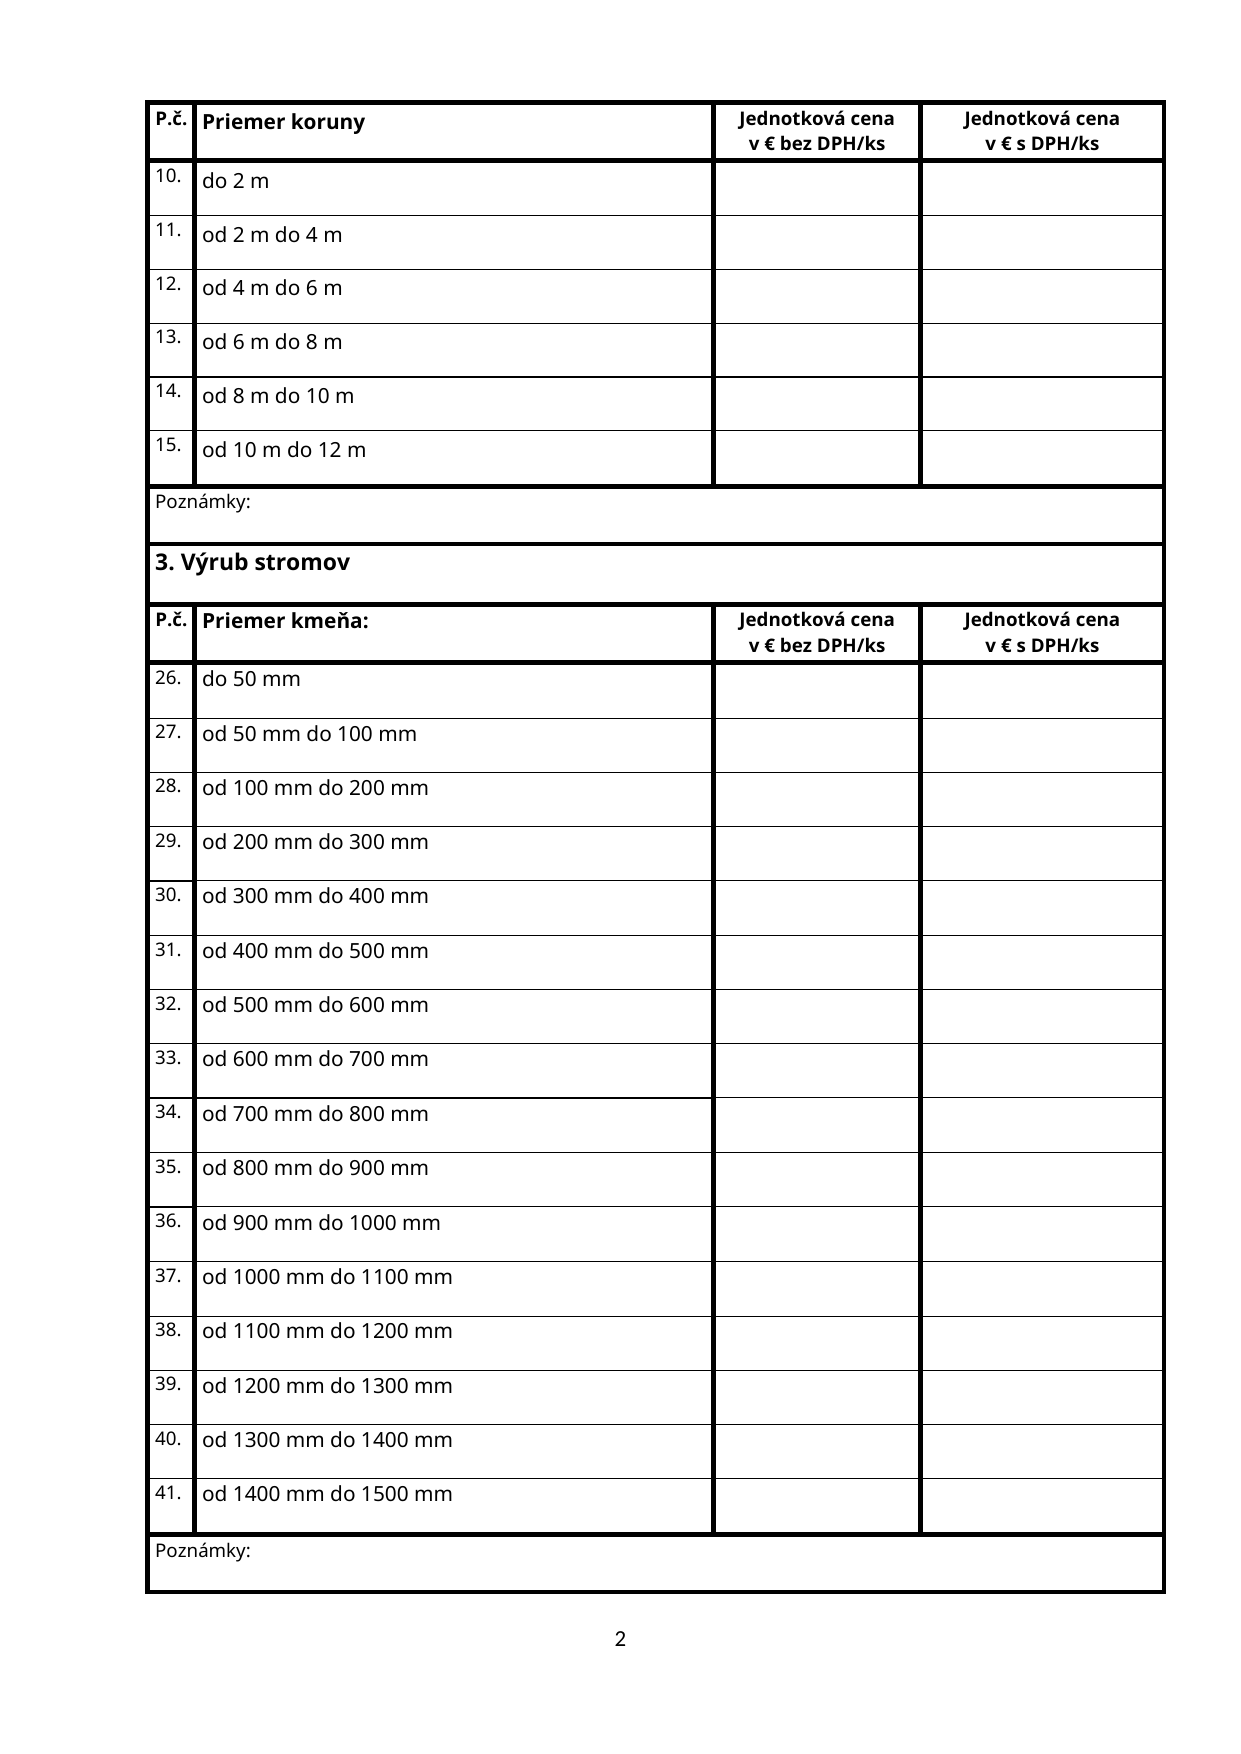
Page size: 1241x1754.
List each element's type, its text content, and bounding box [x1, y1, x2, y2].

table_cell [716, 990, 918, 1043]
table_cell od 2 m do 4 m [197, 216, 711, 269]
table_cell [923, 431, 1162, 484]
table_cell [716, 1479, 918, 1532]
table_cell do 2 m [197, 163, 711, 215]
table_cell [923, 665, 1162, 718]
table_cell 31. [150, 936, 192, 989]
table_cell [716, 936, 918, 989]
table_cell [923, 1371, 1162, 1424]
table_cell 3. Výrub stromov [150, 546, 1162, 602]
table_cell 32. [150, 990, 192, 1043]
table_cell P.č. [150, 607, 192, 660]
table_cell [716, 378, 918, 430]
table_cell [923, 324, 1162, 376]
table_cell [716, 216, 918, 269]
table_cell [923, 936, 1162, 989]
table_cell [716, 1425, 918, 1478]
table_cell Priemer kmeňa: [197, 607, 711, 660]
table_cell od 6 m do 8 m [197, 324, 711, 376]
table_cell 10. [150, 163, 192, 215]
table_cell Jednotková cena v € s DPH/ks [923, 105, 1162, 158]
table_cell od 800 mm do 900 mm [197, 1153, 711, 1206]
table_cell 38. [150, 1317, 192, 1370]
table_cell do 50 mm [197, 665, 711, 718]
table_cell [923, 1262, 1162, 1316]
table_cell [716, 270, 918, 323]
table_cell 12. [150, 270, 192, 323]
table_cell Poznámky: [150, 1537, 1162, 1589]
table_cell Poznámky: [150, 489, 1162, 541]
table_cell [716, 163, 918, 215]
table_cell [923, 990, 1162, 1043]
table_cell [716, 1207, 918, 1261]
table_cell [716, 1153, 918, 1206]
table_cell od 100 mm do 200 mm [197, 773, 711, 826]
table_cell 37. [150, 1262, 192, 1316]
table_cell 27. [150, 719, 192, 772]
table_cell 29. [150, 827, 192, 880]
table_cell od 1400 mm do 1500 mm [197, 1479, 711, 1532]
table_cell 30. [150, 882, 192, 935]
table_cell [923, 163, 1162, 215]
table_cell [716, 1317, 918, 1370]
table_cell [716, 827, 918, 880]
table_cell 40. [150, 1425, 192, 1478]
table_cell [923, 1044, 1162, 1097]
table_cell 26. [150, 665, 192, 718]
table_cell 33. [150, 1044, 192, 1097]
table_cell [716, 665, 918, 718]
table_cell [923, 1207, 1162, 1261]
table_cell [923, 881, 1162, 935]
table_cell [716, 719, 918, 772]
table_cell [716, 1371, 918, 1424]
table_cell od 1200 mm do 1300 mm [197, 1371, 711, 1424]
table_cell Jednotková cena v € s DPH/ks [923, 607, 1162, 660]
table_cell [716, 1262, 918, 1316]
table_cell [716, 1098, 918, 1152]
table_cell od 4 m do 6 m [197, 270, 711, 323]
table_cell od 400 mm do 500 mm [197, 936, 711, 989]
table_cell [923, 1098, 1162, 1152]
table_cell 13. [150, 324, 192, 376]
table_cell [923, 216, 1162, 269]
table_cell Jednotková cena v € bez DPH/ks [716, 607, 918, 660]
table_cell [923, 378, 1162, 430]
table_cell 14. [150, 378, 192, 430]
table_cell od 50 mm do 100 mm [197, 719, 711, 772]
table_cell [716, 324, 918, 376]
table_cell 11. [150, 216, 192, 269]
table_cell od 1000 mm do 1100 mm [197, 1262, 711, 1316]
table_cell [716, 1044, 918, 1097]
table_cell od 300 mm do 400 mm [197, 881, 711, 935]
table_cell 28. [150, 773, 192, 826]
table_cell od 1100 mm do 1200 mm [197, 1317, 711, 1370]
table_cell [923, 1479, 1162, 1532]
table_cell Jednotková cena v € bez DPH/ks [716, 105, 918, 158]
table_cell 36. [150, 1208, 192, 1261]
table_cell [923, 1153, 1162, 1206]
table_cell od 10 m do 12 m [197, 431, 711, 484]
table_cell 39. [150, 1371, 192, 1424]
table_cell 34. [150, 1099, 192, 1152]
table_cell 41. [150, 1479, 192, 1532]
table_cell 15. [150, 431, 192, 484]
table_cell [923, 270, 1162, 323]
table_cell 35. [150, 1153, 192, 1206]
table_cell od 700 mm do 800 mm [197, 1099, 711, 1152]
table_cell od 1300 mm do 1400 mm [197, 1425, 711, 1478]
table_cell Priemer koruny [197, 105, 711, 158]
table_cell [923, 719, 1162, 772]
table_cell od 500 mm do 600 mm [197, 990, 711, 1043]
table_cell [923, 1425, 1162, 1478]
table_cell [923, 1317, 1162, 1370]
table_cell [923, 827, 1162, 880]
table_cell [923, 773, 1162, 826]
table_cell [716, 881, 918, 935]
table_cell od 600 mm do 700 mm [197, 1044, 711, 1097]
table_cell od 200 mm do 300 mm [197, 827, 711, 880]
table_cell od 900 mm do 1000 mm [197, 1207, 711, 1261]
table_cell [716, 431, 918, 484]
table_cell [716, 773, 918, 826]
table_cell P.č. [150, 105, 192, 158]
table_cell od 8 m do 10 m [197, 378, 711, 430]
